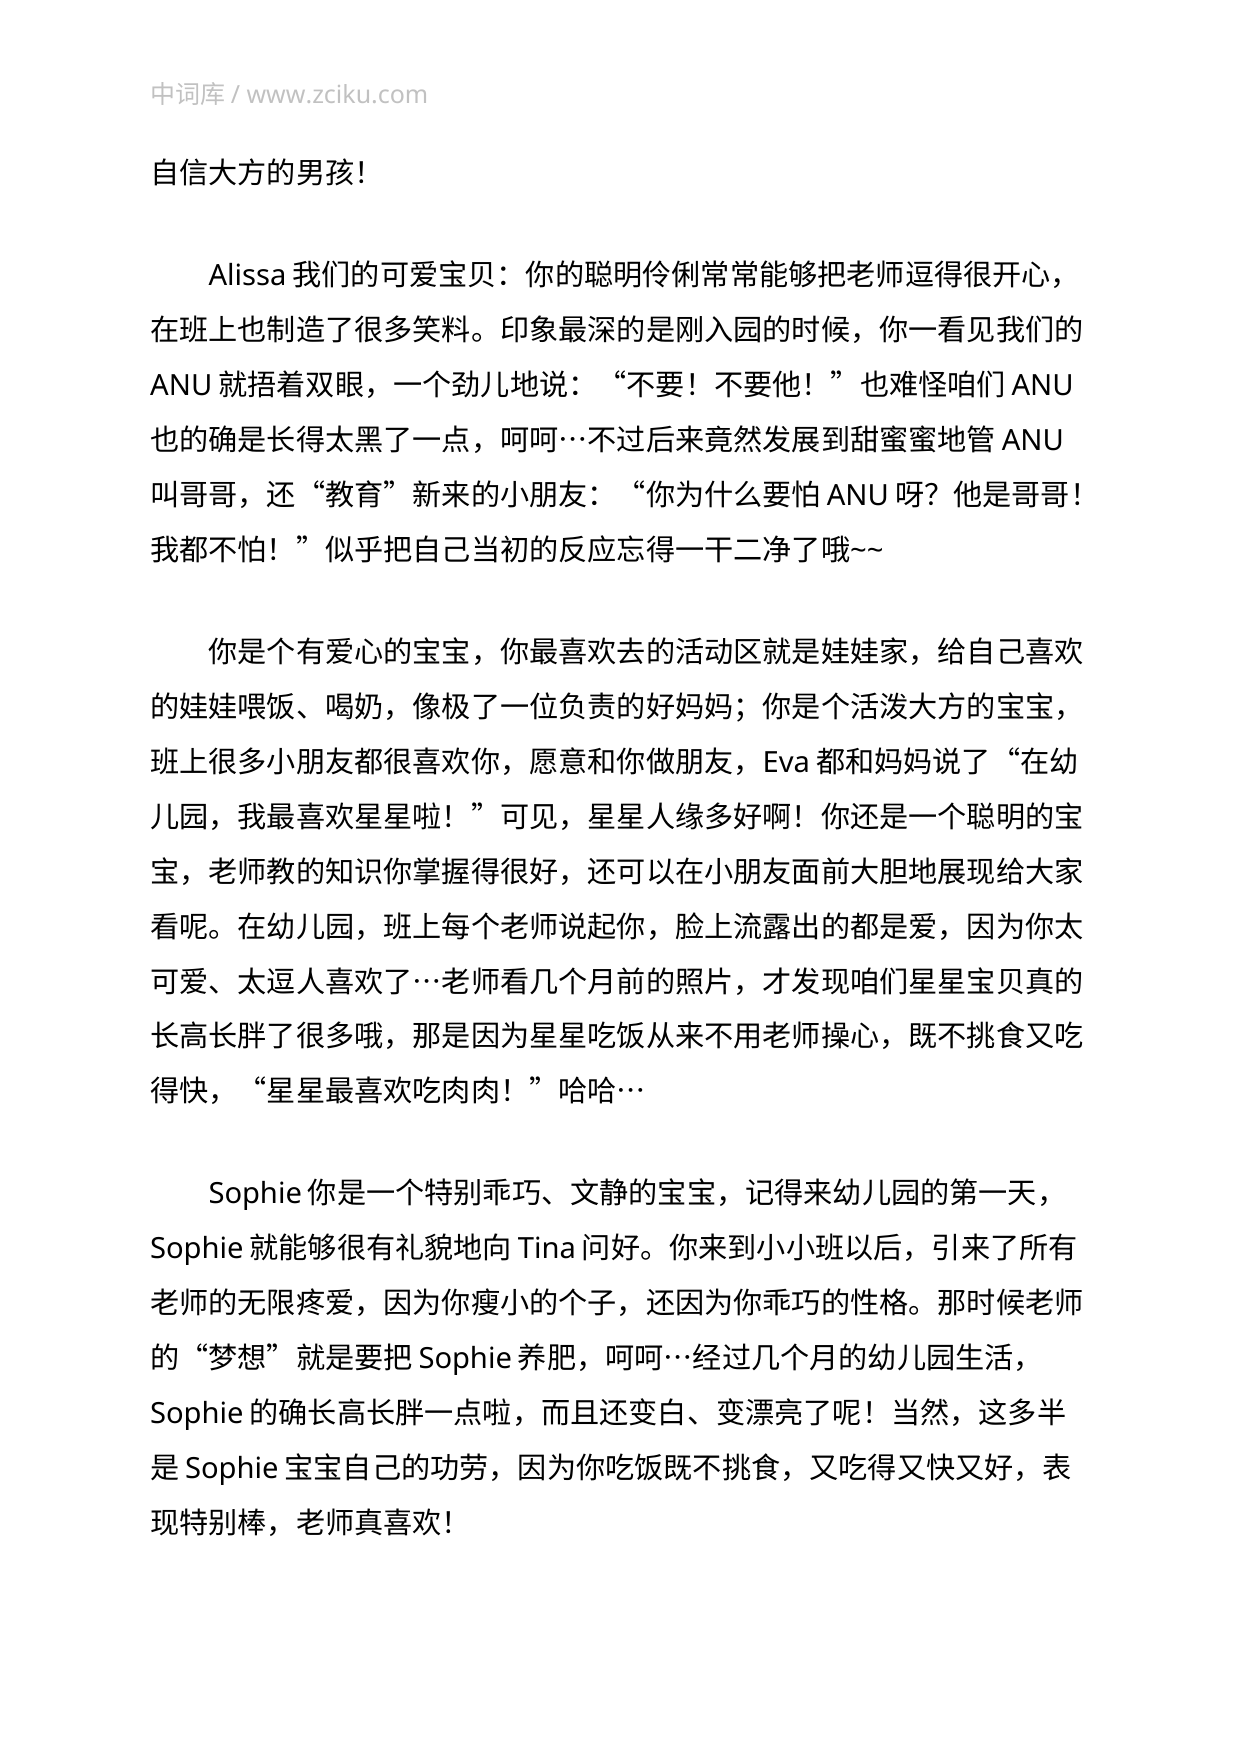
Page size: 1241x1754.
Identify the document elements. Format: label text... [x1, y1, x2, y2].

text Alissa我们的可爱宝贝：你的聪明伶俐常常能够把老师逗得很开心，在班上也制造了很多笑料。印象最深的是刚入园的时候，你一看见我们的ANU就捂着双眼，一个劲儿地说：“不要！不要他！”也难怪咱们ANU也的确是长得太黑了一点，呵呵…不过后来竟然发展到甜蜜蜜地管ANU叫哥哥，还“教育”新来的小朋友：“你为什么要怕ANU呀？他是哥哥！我都不怕！”似乎把自己当初的反应忘得一干二净了哦~~ [150, 252, 1090, 569]
text Sophie你是一个特别乖巧、文静的宝宝，记得来幼儿园的第一天，Sophie就能够很有礼貌地向Tina问好。你来到小小班以后，引来了所有老师的无限疼爱，因为你瘦小的个子，还因为你乖巧的性格。那时候老师的“梦想”就是要把Sophie养肥，呵呵…经过几个月的幼儿园生活，Sophie的确长高长胖一点啦，而且还变白、变漂亮了呢！当然，这多半是Sophie宝宝自己的功劳，因为你吃饭既不挑食，又吃得又快又好，表现特别棒，老师真喜欢！ [150, 1170, 1090, 1542]
text 你是个有爱心的宝宝，你最喜欢去的活动区就是娃娃家，给自己喜欢的娃娃喂饭、喝奶，像极了一位负责的好妈妈；你是个活泼大方的宝宝，班上很多小朋友都很喜欢你，愿意和你做朋友，Eva都和妈妈说了“在幼儿园，我最喜欢星星啦！”可见，星星人缘多好啊！你还是一个聪明的宝宝，老师教的知识你掌握得很好，还可以在小朋友面前大胆地展现给大家看呢。在幼儿园，班上每个老师说起你，脸上流露出的都是爱，因为你太可爱、太逗人喜欢了…老师看几个月前的照片，才发现咱们星星宝贝真的长高长胖了很多哦，那是因为星星吃饭从来不用老师操心，既不挑食又吃得快，“星星最喜欢吃肉肉！”哈哈… [150, 629, 1090, 1110]
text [150, 150, 1090, 192]
